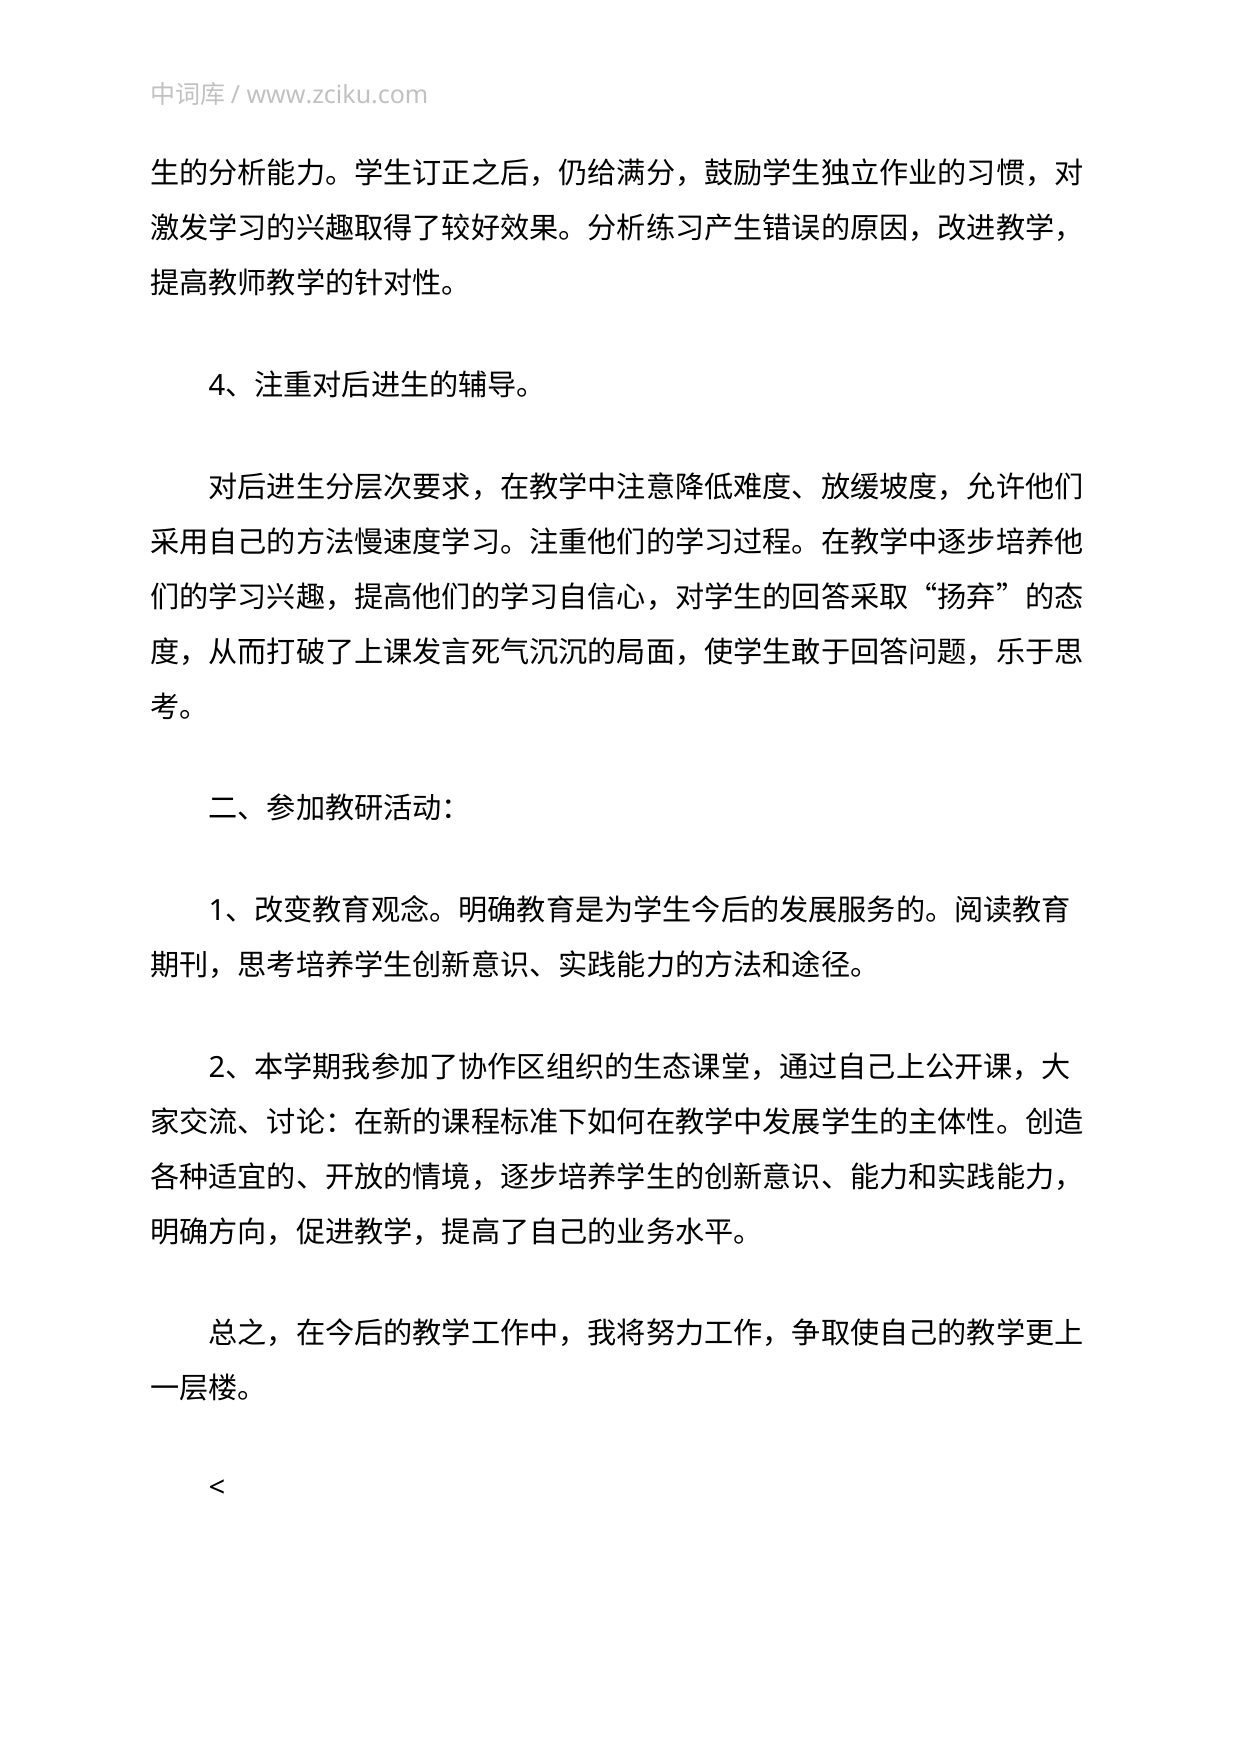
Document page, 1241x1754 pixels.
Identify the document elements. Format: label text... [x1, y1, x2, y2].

text 总之，在今后的教学工作中，我将努力工作，争取使自己的教学更上一层楼。 [150, 1310, 1090, 1407]
text < [150, 1467, 1090, 1506]
text 二、参加教研活动： [150, 785, 1090, 827]
text 2、本学期我参加了协作区组织的生态课堂，通过自己上公开课，大家交流、讨论：在新的课程标准下如何在教学中发展学生的主体性。创造各种适宜的、开放的情境，逐步培养学生的创新意识、能力和实践能力，明确方向，促进教学，提高了自己的业务水平。 [150, 1043, 1090, 1251]
text 对后进生分层次要求，在教学中注意降低难度、放缓坡度，允许他们采用自己的方法慢速度学习。注重他们的学习过程。在教学中逐步培养他们的学习兴趣，提高他们的学习自信心，对学生的回答采取“扬弃”的态度，从而打破了上课发言死气沉沉的局面，使学生敢于回答问题，乐于思考。 [150, 463, 1090, 725]
text 4、注重对后进生的辅导。 [150, 362, 1090, 404]
text 1、改变教育观念。明确教育是为学生今后的发展服务的。阅读教育期刊，思考培养学生创新意识、实践能力的方法和途径。 [150, 887, 1090, 984]
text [150, 150, 1090, 302]
